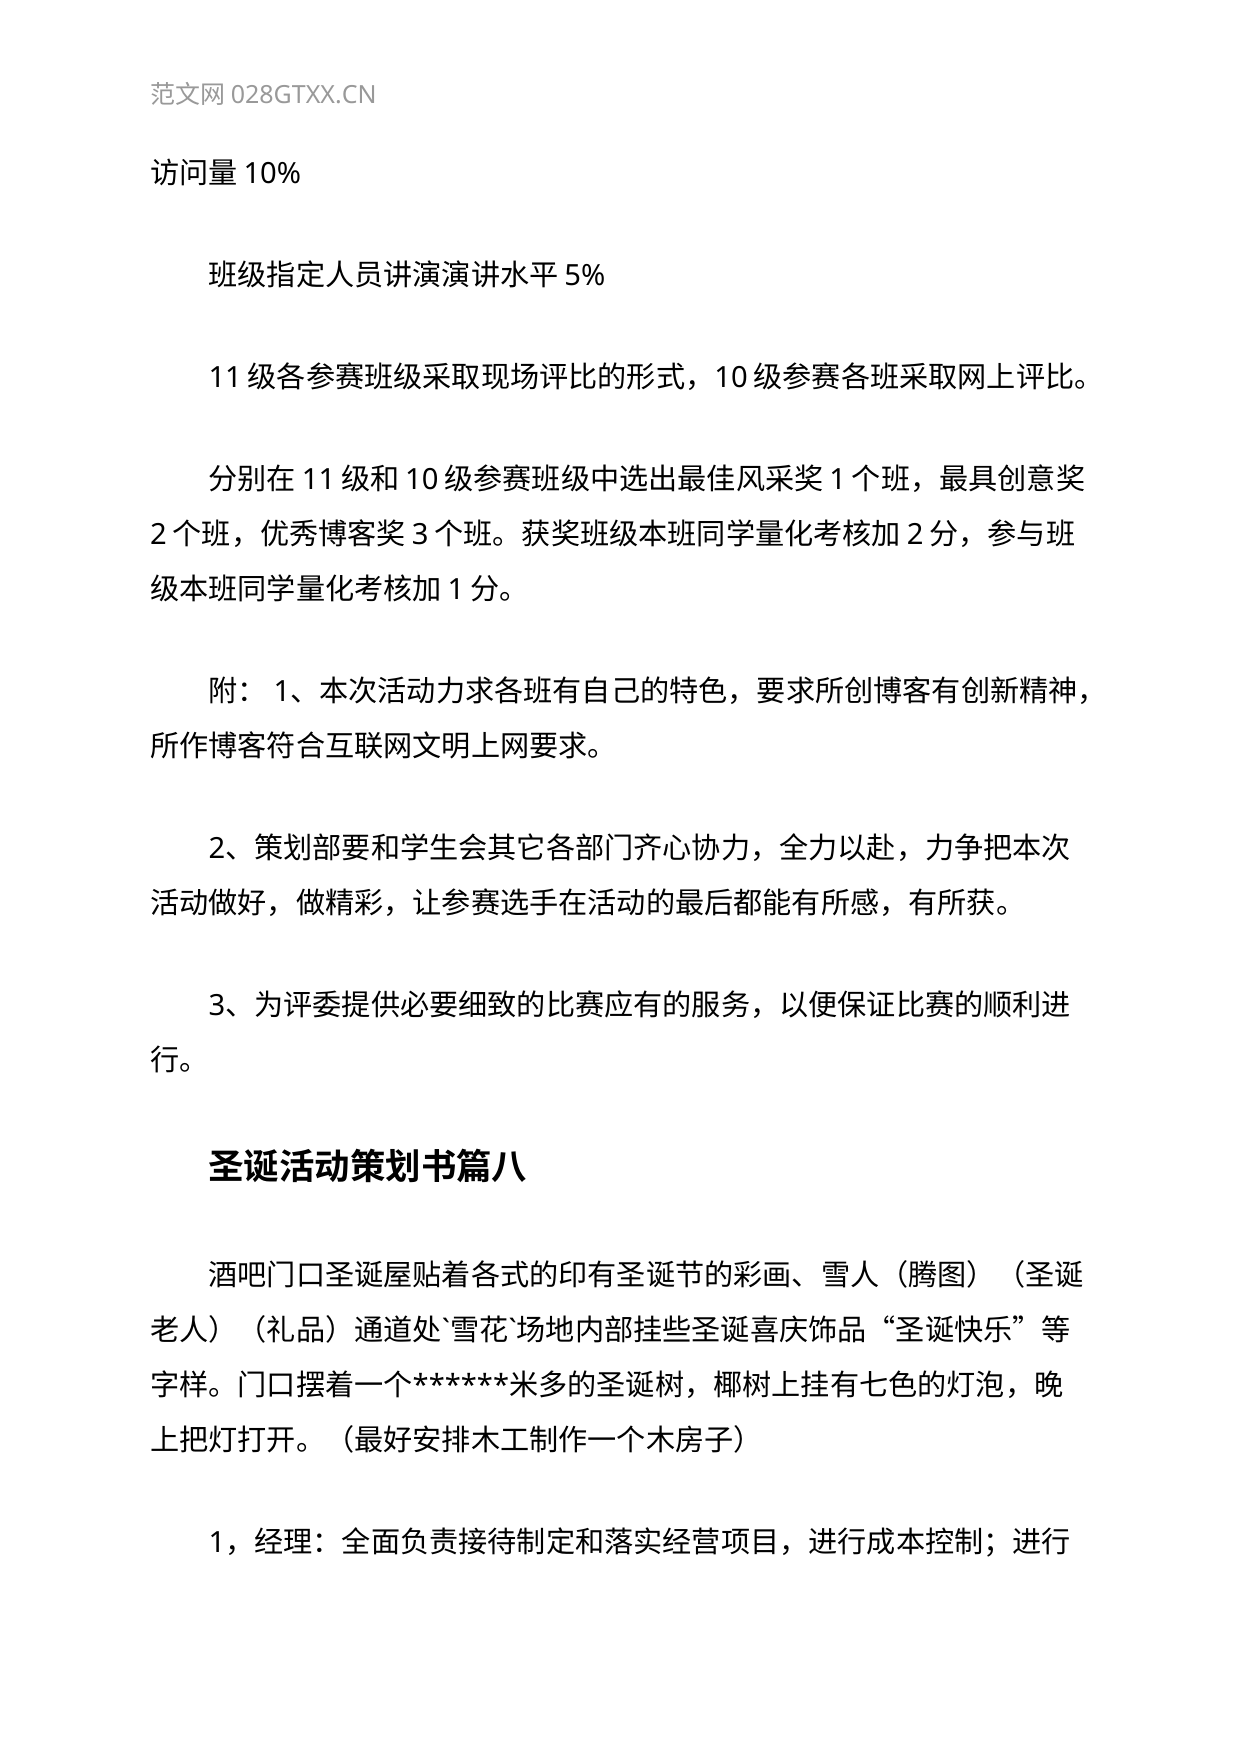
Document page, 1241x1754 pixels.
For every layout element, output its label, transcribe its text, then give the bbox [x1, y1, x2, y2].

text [150, 150, 1090, 192]
text 3、为评委提供必要细致的比赛应有的服务，以便保证比赛的顺利进行。 [150, 981, 1090, 1079]
text 2、策划部要和学生会其它各部门齐心协力，全力以赴，力争把本次活动做好，做精彩，让参赛选手在活动的最后都能有所感，有所获。 [150, 825, 1090, 922]
text 班级指定人员讲演演讲水平5% [150, 252, 1090, 294]
text 圣诞活动策划书篇八 [150, 1138, 1090, 1189]
text 分别在11级和10级参赛班级中选出最佳风采奖1个班，最具创意奖2个班，优秀博客奖3个班。获奖班级本班同学量化考核加2分，参与班级本班同学量化考核加1分。 [150, 456, 1090, 608]
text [150, 1518, 1090, 1561]
text 酒吧门口圣诞屋贴着各式的印有圣诞节的彩画、雪人（腾图）（圣诞老人）（礼品）通道处`雪花`场地内部挂些圣诞喜庆饰品“圣诞快乐”等字样。门口摆着一个******米多的圣诞树，椰树上挂有七色的灯泡，晚上把灯打开。（最好安排木工制作一个木房子） [150, 1252, 1090, 1459]
text 附： 1、本次活动力求各班有自己的特色，要求所创博客有创新精神，所作博客符合互联网文明上网要求。 [150, 668, 1090, 765]
text 11级各参赛班级采取现场评比的形式，10级参赛各班采取网上评比。 [150, 354, 1090, 396]
